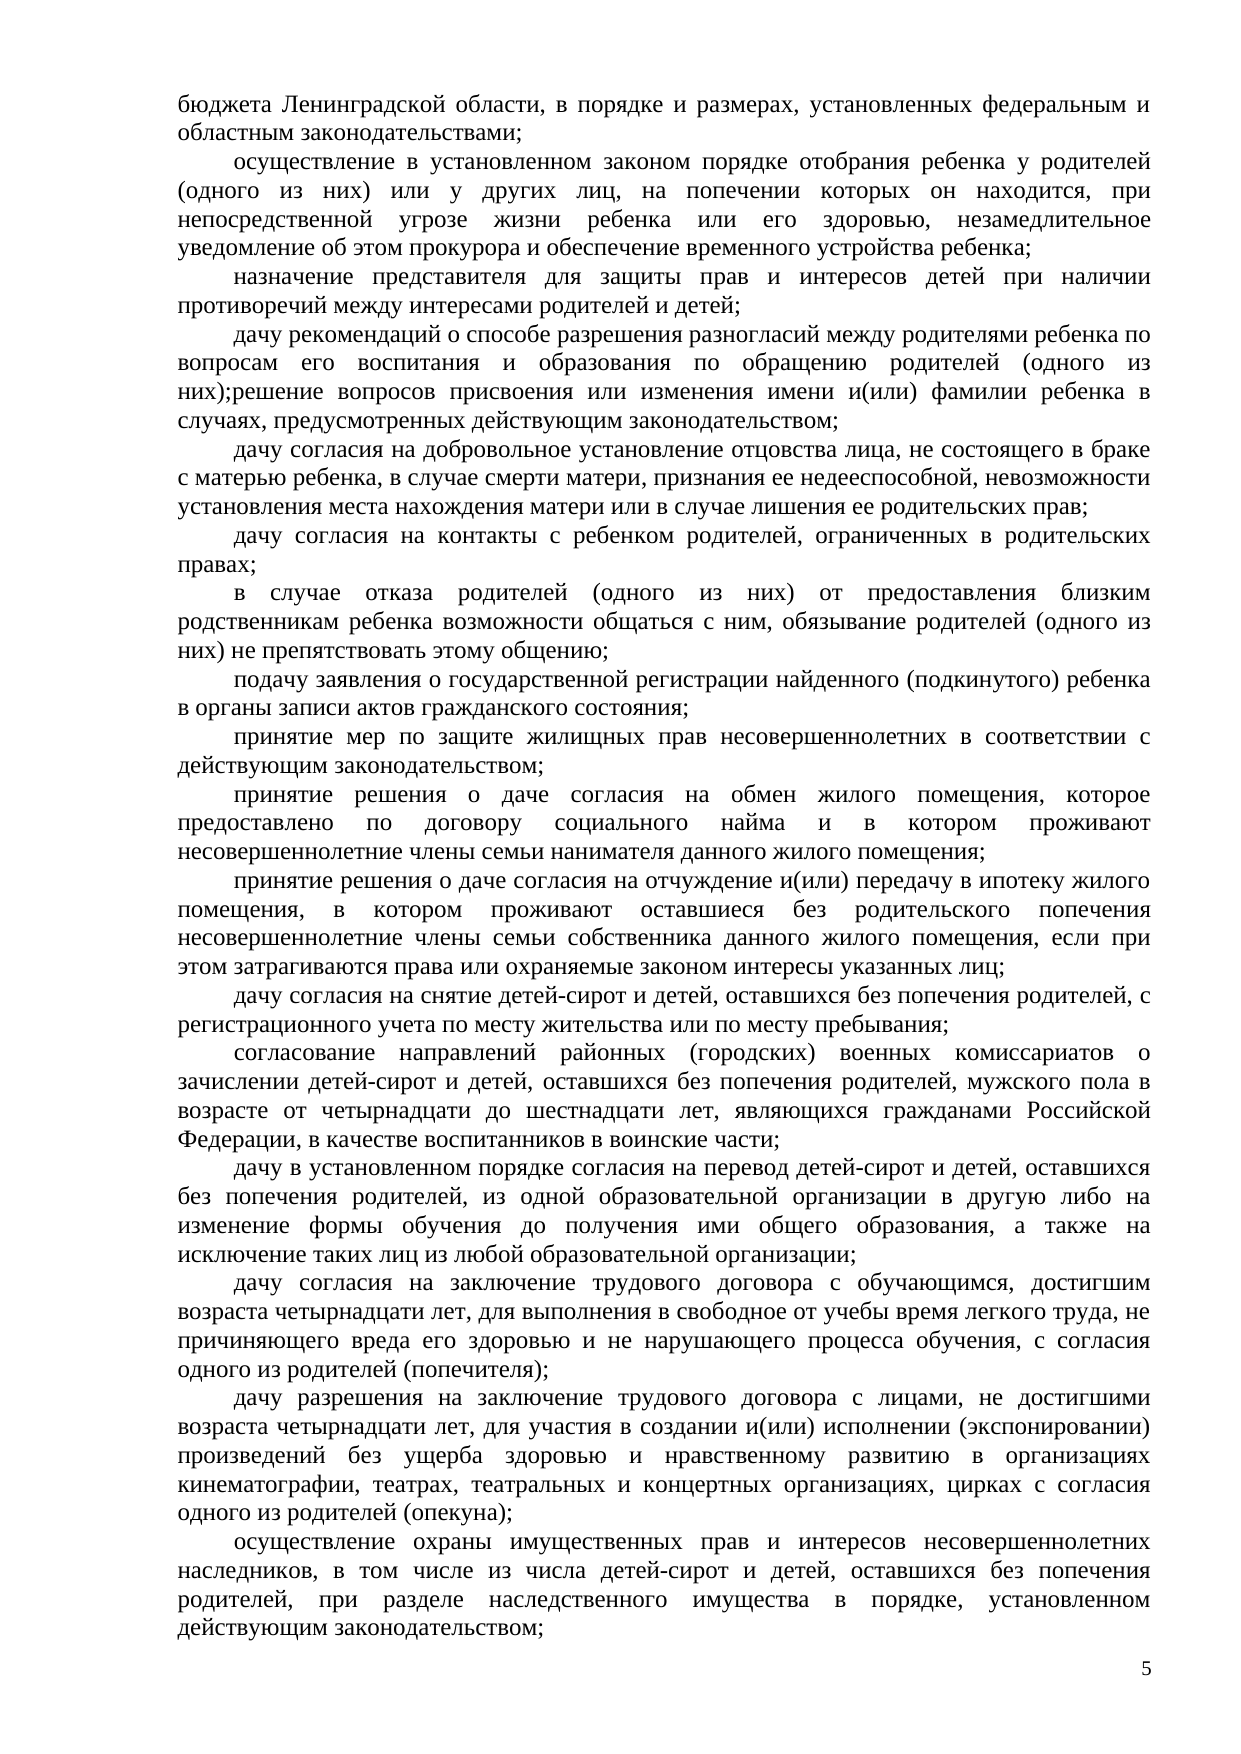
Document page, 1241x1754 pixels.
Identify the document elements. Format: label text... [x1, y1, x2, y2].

text принятие решения о даче согласия на отчуждение и(или) передачу в ипотеку жилого помещения, в котором проживают оставшиеся без родительского попечения несовершеннолетние члены семьи собственника данного жилого помещения, если при этом затрагиваются права или охраняемые законом интересы указанных лиц; [177, 865, 1152, 980]
text назначение представителя для защиты прав и интересов детей при наличии противоречий между интересами родителей и детей; [177, 261, 1152, 319]
text дачу рекомендаций о способе разрешения разногласий между родителями ребенка по вопросам его воспитания и образования по обращению родителей (одного из них);решение вопросов присвоения или изменения имени и(или) фамилии ребенка в случаях, предусмотренных действующим законодательством; [177, 319, 1152, 434]
text дачу согласия на снятие детей-сирот и детей, оставшихся без попечения родителей, с регистрационного учета по месту жительства или по месту пребывания; [177, 980, 1152, 1037]
text дачу в установленном порядке согласия на перевод детей-сирот и детей, оставшихся без попечения родителей, из одной образовательной организации в другую либо на изменение формы обучения до получения ими общего образования, а также на исключение таких лиц из любой образовательной организации; [177, 1152, 1152, 1267]
text осуществление в установленном законом порядке отобрания ребенка у родителей (одного из них) или у других лиц, на попечении которых он находится, при непосредственной угрозе жизни ребенка или его здоровью, незамедлительное уведомление об этом прокурора и обеспечение временного устройства ребенка; [177, 146, 1152, 261]
text дачу согласия на контакты с ребенком родителей, ограниченных в родительских правах; [177, 520, 1152, 577]
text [177, 89, 1152, 146]
text согласование направлений районных (городских) военных комиссариатов о зачислении детей-сирот и детей, оставшихся без попечения родителей, мужского пола в возрасте от четырнадцати до шестнадцати лет, являющихся гражданами Российской Федерации, в качестве воспитанников в воинские части; [177, 1037, 1152, 1152]
text подачу заявления о государственной регистрации найденного (подкинутого) ребенка в органы записи актов гражданского состояния; [177, 664, 1152, 721]
text дачу согласия на заключение трудового договора с обучающимся, достигшим возраста четырнадцати лет, для выполнения в свободное от учебы время легкого труда, не причиняющего вреда его здоровью и не нарушающего процесса обучения, с согласия одного из родителей (попечителя); [177, 1267, 1152, 1382]
text в случае отказа родителей (одного из них) от предоставления близким родственникам ребенка возможности общаться с ним, обязывание родителей (одного из них) не препятствовать этому общению; [177, 577, 1152, 664]
text осуществление охраны имущественных прав и интересов несовершеннолетних наследников, в том числе из числа детей-сирот и детей, оставшихся без попечения родителей, при разделе наследственного имущества в порядке, установленном действующим законодательством; [177, 1526, 1152, 1641]
text принятие решения о даче согласия на обмен жилого помещения, которое предоставлено по договору социального найма и в котором проживают несовершеннолетние члены семьи нанимателя данного жилого помещения; [177, 779, 1152, 865]
text дачу согласия на добровольное установление отцовства лица, не состоящего в браке с матерью ребенка, в случае смерти матери, признания ее недееспособной, невозможности установления места нахождения матери или в случае лишения ее родительских прав; [177, 434, 1152, 520]
text дачу разрешения на заключение трудового договора с лицами, не достигшими возраста четырнадцати лет, для участия в создании и(или) исполнении (экспонировании) произведений без ущерба здоровью и нравственному развитию в организациях кинематографии, театрах, театральных и концертных организациях, цирках с согласия одного из родителей (опекуна); [177, 1382, 1152, 1526]
text принятие мер по защите жилищных прав несовершеннолетних в соответствии с действующим законодательством; [177, 721, 1152, 779]
